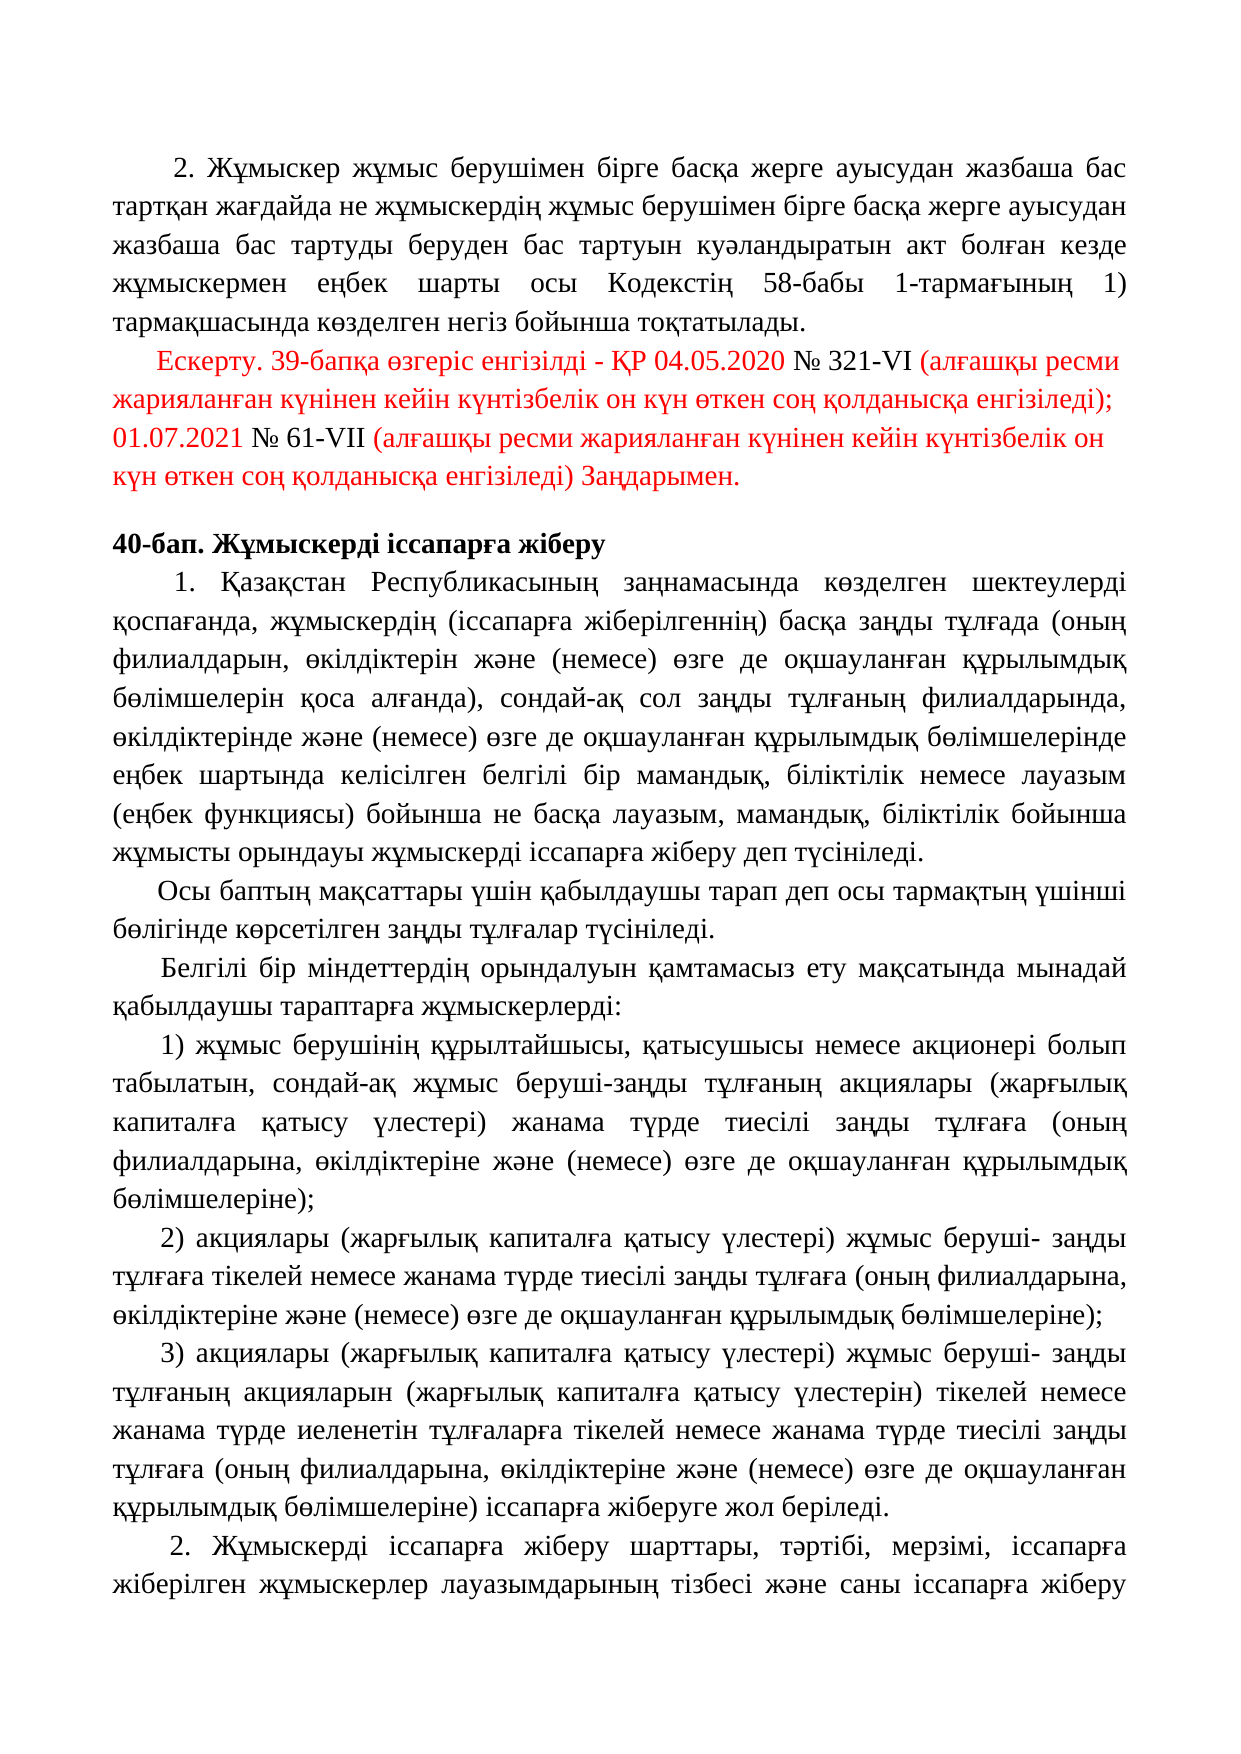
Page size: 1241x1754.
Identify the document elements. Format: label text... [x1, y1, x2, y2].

text 40-бап. Жұмыскерді іссапарға жіберу [112, 526, 1128, 559]
text 1) жұмыс берушінің құрылтайшысы, қатысушысы немесе акционері болып табылатын, сондай-ақ жұмыс беруші-заңды тұлғаның акциялары (жарғылық капиталға қатысу үлестері) жанама түрде тиесілі заңды тұлғаға (оның филиалдарына, өкілдіктеріне және (немесе) өзге де оқшауланған құрылымдық бөлімшелеріне); [112, 1027, 1128, 1215]
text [112, 1528, 1128, 1600]
text Ескерту. 39-бапқа өзгеріс енгізілді - ҚР 04.05.2020 № 321-VI (алғашқы ресми жарияланған күнінен кейін күнтізбелік он күн өткен соң қолданысқа енгізіледі); 01.07.2021 № 61-VII (алғашқы ресми жарияланған күнінен кейін күнтізбелік он күн өткен соң қолданысқа енгізіледі) Заңдарымен. [112, 343, 1128, 522]
text Осы баптың мақсаттары үшін қабылдаушы тарап деп осы тармақтың үшінші бөлігінде көрсетілген заңды тұлғалар түсініледі. [112, 873, 1128, 945]
text 1. Қазақстан Республикасының заңнамасында көзделген шектеулерді қоспағанда, жұмыскердің (іссапарға жіберілгеннің) басқа заңды тұлғада (оның филиалдарын, өкілдіктерін және (немесе) өзге де оқшауланған құрылымдық бөлімшелерін қоса алғанда), сондай-ақ сол заңды тұлғаның филиалдарында, өкілдіктерінде және (немесе) өзге де оқшауланған құрылымдық бөлімшелерінде еңбек шартында келісілген белгілі бір мамандық, біліктілік немесе лауазым (еңбек функциясы) бойынша не басқа лауазым, мамандық, біліктілік бойынша жұмысты орындауы жұмыскерді іссапарға жіберу деп түсініледі. [112, 564, 1128, 868]
text 2. Жұмыскер жұмыс берушімен бірге басқа жерге ауысудан жазбаша бас тартқан жағдайда не жұмыскердің жұмыс берушімен бірге басқа жерге ауысудан жазбаша бас тартуды беруден бас тартуын куәландыратын акт болған кезде жұмыскермен еңбек шарты осы Кодекстің 58-бабы 1-тармағының 1) тармақшасында көзделген негіз бойынша тоқтатылады. [112, 150, 1128, 338]
text Белгілі бір міндеттердің орындалуын қамтамасыз ету мақсатында мынадай қабылдаушы тараптарға жұмыскерлерді: [112, 950, 1128, 1022]
text 3) акциялары (жарғылық капиталға қатысу үлестері) жұмыс беруші- заңды тұлғаның акцияларын (жарғылық капиталға қатысу үлестерін) тікелей немесе жанама түрде иеленетін тұлғаларға тікелей немесе жанама түрде тиесілі заңды тұлғаға (оның филиалдарына, өкілдіктеріне және (немесе) өзге де оқшауланған құрылымдық бөлімшелеріне) іссапарға жіберуге жол беріледі. [112, 1335, 1128, 1523]
text 2) акциялары (жарғылық капиталға қатысу үлестері) жұмыс беруші- заңды тұлғаға тікелей немесе жанама түрде тиесілі заңды тұлғаға (оның филиалдарына, өкілдіктеріне және (немесе) өзге де оқшауланған құрылымдық бөлімшелеріне); [112, 1220, 1128, 1330]
